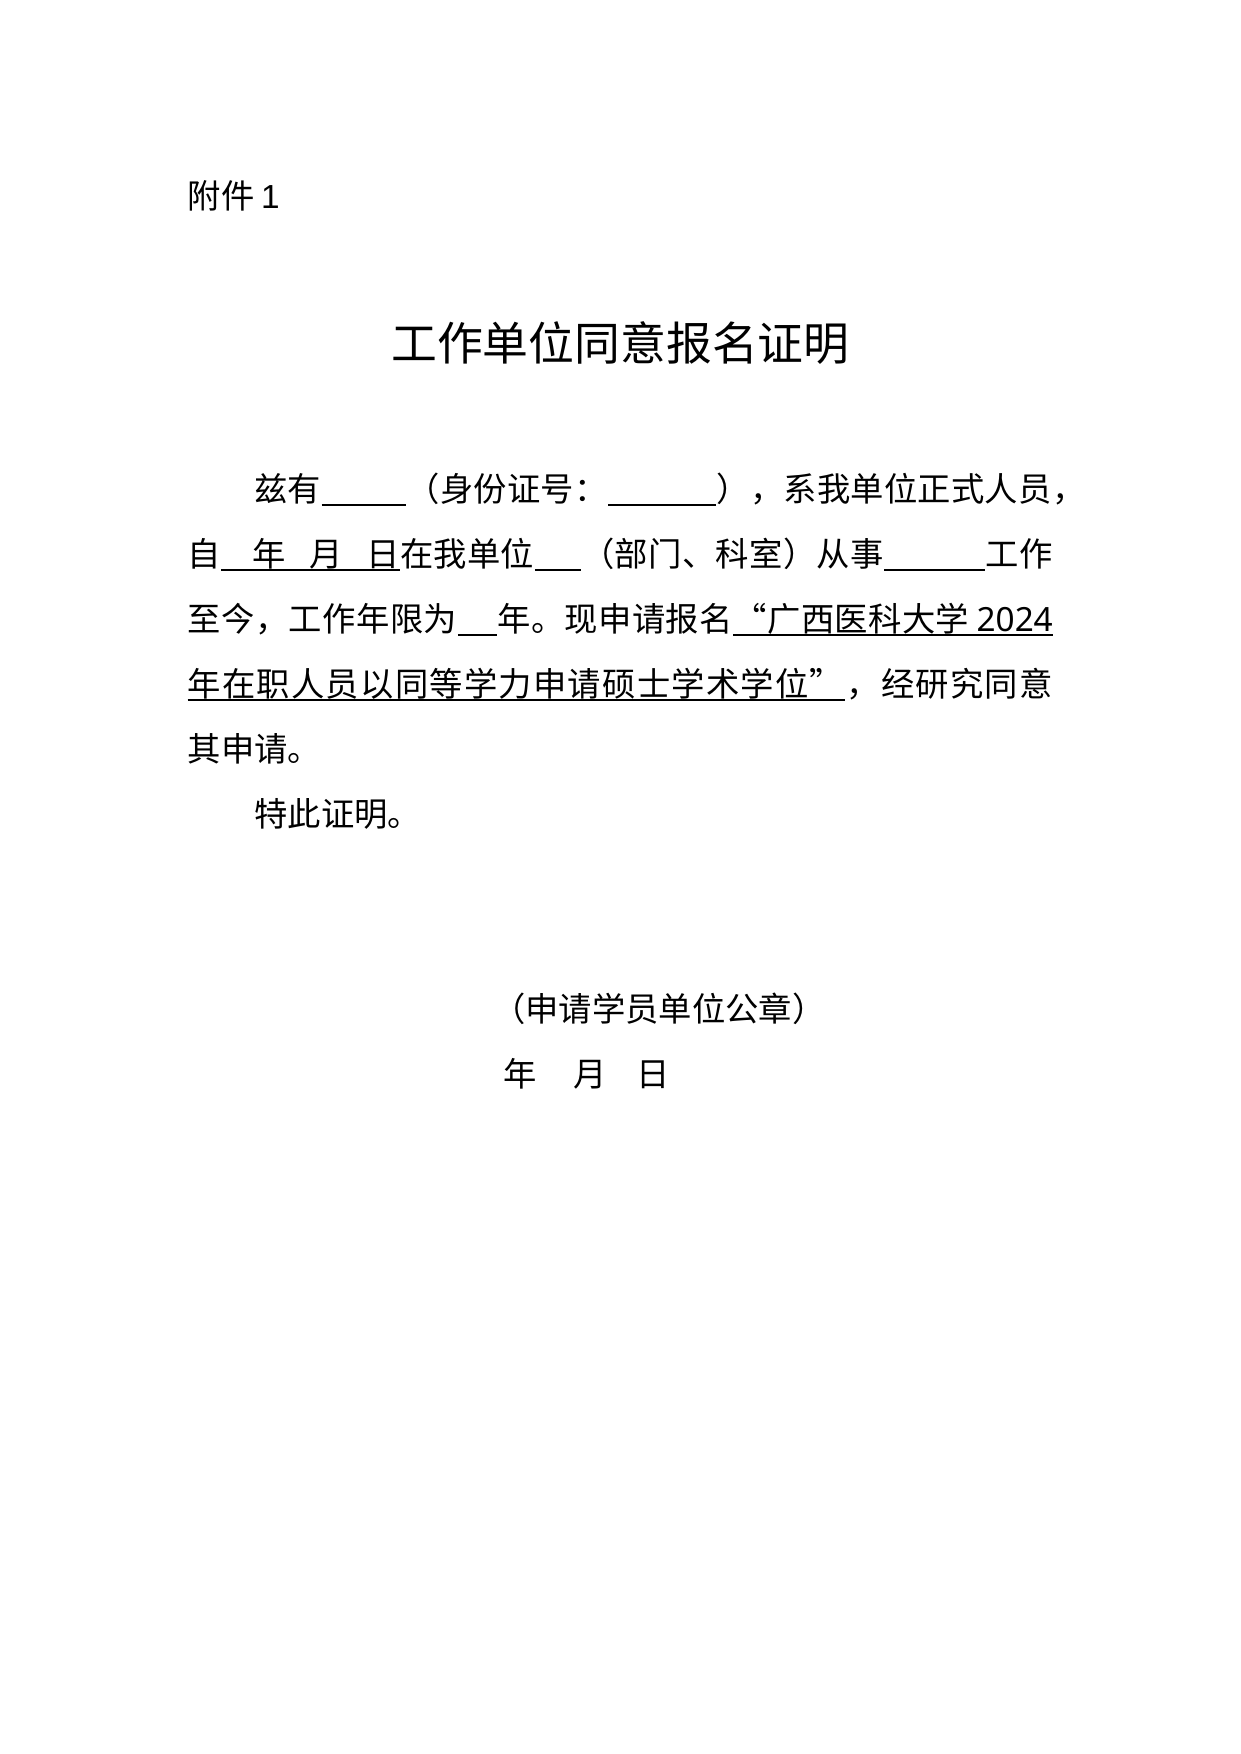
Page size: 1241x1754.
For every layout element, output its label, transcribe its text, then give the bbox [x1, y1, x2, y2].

text （申请学员单位公章） [187, 974, 1053, 1039]
text 特此证明。 [187, 779, 1053, 844]
text 附件1 [187, 162, 1053, 227]
text 工作单位同意报名证明 [187, 292, 1053, 389]
text 兹有 （身份证号： ），系我单位正式人员，自 年 月 日在我单位 （部门、科室）从事 工作至今，工作年限为 年。现申请报名“广西医科大学2024年在职人员以同等学力申请硕士学术学位”，经研究同意其申请。 [187, 454, 1053, 779]
text 年 月 日 [187, 1039, 1053, 1104]
